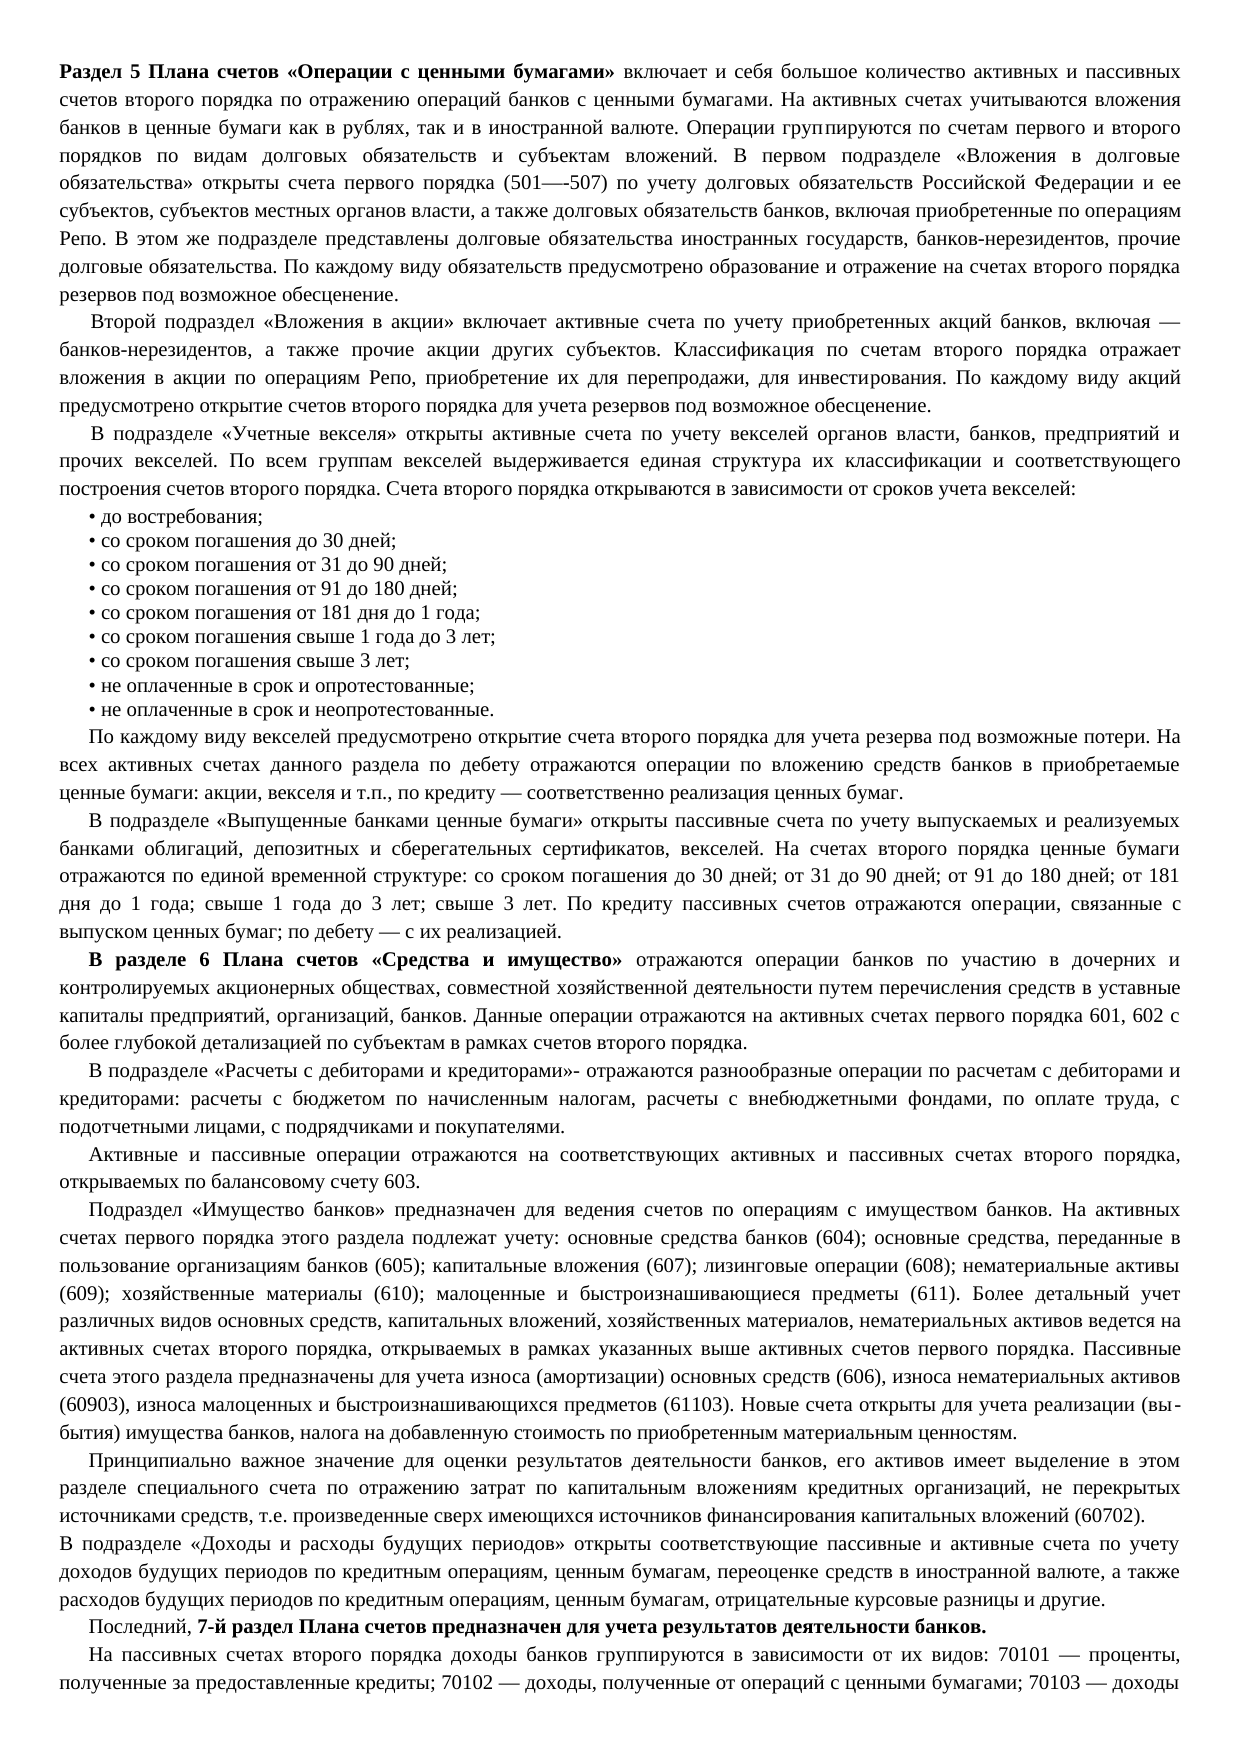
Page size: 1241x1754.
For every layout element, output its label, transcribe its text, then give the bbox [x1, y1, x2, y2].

text В подразделе «Расчеты с дебиторами и кредиторами»- отражаются разнообразные операции по расчетам с дебиторами и кредиторами: расчеты с бюджетом по начисленным налогам, расчеты с внебюджетными фондами, по оплате труда, с подотчетными лицами, с подрядчиками и покупателями. [59, 1058, 1181, 1138]
text • со сроком погашения от 91 до 180 дней; [59, 576, 1181, 600]
text • со сроком погашения свыше 3 лет; [59, 648, 1181, 672]
text Второй подраздел «Вложения в акции» включает активные счета по учету приобретенных акций банков, включая — банков-нерезидентов, а также прочие акции других субъектов. Классификация по счетам второго порядка отражает вложения в акции по операциям Репо, приобретение их для перепродажи, для инвестирования. По каждому виду акций предусмотрено открытие счетов второго порядка для учета резервов под возможное обесценение. [59, 309, 1181, 417]
text В подразделе «Выпущенные банками ценные бумаги» открыты пассивные счета по учету выпускаемых и реализуемых банками облигаций, депозитных и сберегательных сертификатов, векселей. На счетах второго порядка ценные бумаги отражаются по единой временной структуре: со сроком погашения до 30 дней; от 31 до 90 дней; от 91 до 180 дней; от 181 дня до 1 года; свыше 1 года до 3 лет; свыше 3 лет. По кредиту пассивных счетов отражаются операции, связанные с выпуском ценных бумаг; по дебету — с их реализацией. [59, 808, 1181, 943]
text В разделе 6 Плана счетов «Средства и имущество» отражаются операции банков по участию в дочерних и контролируемых акционерных обществах, совместной хозяйственной деятельности путем перечисления средств в уставные капиталы предприятий, организаций, банков. Данные операции отражаются на активных счетах первого порядка 601, 602 с более глубокой детализацией по субъектам в рамках счетов второго порядка. [59, 947, 1181, 1054]
text • не оплаченные в срок и опротестованные; [59, 672, 1181, 697]
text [59, 1642, 1181, 1694]
text Подраздел «Имущество банков» предназначен для ведения счетов по операциям с имуществом банков. На активных счетах первого порядка этого раздела подлежат учету: основные средства банков (604); основные средства, переданные в пользование организациям банков (605); капитальные вложения (607); лизинговые операции (608); нематериальные активы (609); хозяйственные материалы (610); малоценные и быстроизнашивающиеся предметы (611). Более детальный учет различных видов основных средств, капитальных вложений, хозяйственных материалов, нематериальных активов ведется на активных счетах второго порядка, открываемых в рамках указанных выше активных счетов первого порядка. Пассивные счета этого раздела предназначены для учета износа (амортизации) основных средств (606), износа нематериальных активов (60903), износа малоценных и быстроизнашивающихся предметов (61103). Новые счета открыты для учета реализации (выбытия) имущества банков, налога на добавленную стоимость по приобретенным материальным ценностям. [59, 1197, 1181, 1444]
text В подразделе «Доходы и расходы будущих периодов» открыты соответствующие пассивные и активные счета по учету доходов будущих периодов по кредитным операциям, ценным бумагам, переоценке средств в иностранной валюте, а также расходов будущих периодов по кредитным операциям, ценным бумагам, отрицательные курсовые разницы и другие. [59, 1531, 1181, 1611]
text • со сроком погашения от 181 дня до 1 года; [59, 600, 1181, 624]
text • до востребования; [59, 504, 1181, 528]
text • со сроком погашения до 30 дней; [59, 528, 1181, 552]
text Раздел 5 Плана счетов «Операции с ценными бумагами» включает и себя большое количество активных и пассивных счетов второго порядка по отражению операций банков с ценными бумагами. На активных счетах учитываются вложения банков в ценные бумаги как в рублях, так и в иностранной валюте. Операции группируются по счетам первого и второго порядков по видам долговых обязательств и субъектам вложений. В первом подразделе «Вложения в долговые обязательства» открыты счета первого порядка (501—-507) по учету долговых обязательств Российской Федерации и ее субъектов, субъектов местных органов власти, а также долговых обязательств банков, включая приобретенные по операциям Репо. В этом же подразделе представлены долговые обязательства иностранных государств, банков-нерезидентов, прочие долговые обязательства. По каждому виду обязательств предусмотрено образование и отражение на счетах второго порядка резервов под возможное обесценение. [59, 59, 1181, 306]
text По каждому виду векселей предусмотрено открытие счета второго порядка для учета резерва под возможные потери. На всех активных счетах данного раздела по дебету отражаются операции по вложению средств банков в приобретаемые ценные бумаги: акции, векселя и т.п., по кредиту — соответственно реализация ценных бумаг. [59, 724, 1181, 804]
text В подразделе «Учетные векселя» открыты активные счета по учету векселей органов власти, банков, предприятий и прочих векселей. По всем группам векселей выдерживается единая структура их классификации и соответствующего построения счетов второго порядка. Счета второго порядка открываются в зависимости от сроков учета векселей: [59, 421, 1181, 500]
text Активные и пассивные операции отражаются на соответствующих активных и пассивных счетах второго порядка, открываемых по балансовому счету 603. [59, 1142, 1181, 1193]
text • со сроком погашения свыше 1 года до 3 лет; [59, 624, 1181, 648]
text Принципиально важное значение для оценки результатов деятельности банков, его активов имеет выделение в этом разделе специального счета по отражению затрат по капитальным вложениям кредитных организаций, не перекрытых источниками средств, т.е. произведенные сверх имеющихся источников финансирования капитальных вложений (60702). [59, 1447, 1181, 1527]
text • со сроком погашения от 31 до 90 дней; [59, 552, 1181, 576]
text • не оплаченные в срок и неопротестованные. [59, 697, 1181, 721]
text Последний, 7-й раздел Плана счетов предназначен для учета результатов деятельности банков. [59, 1614, 1181, 1638]
